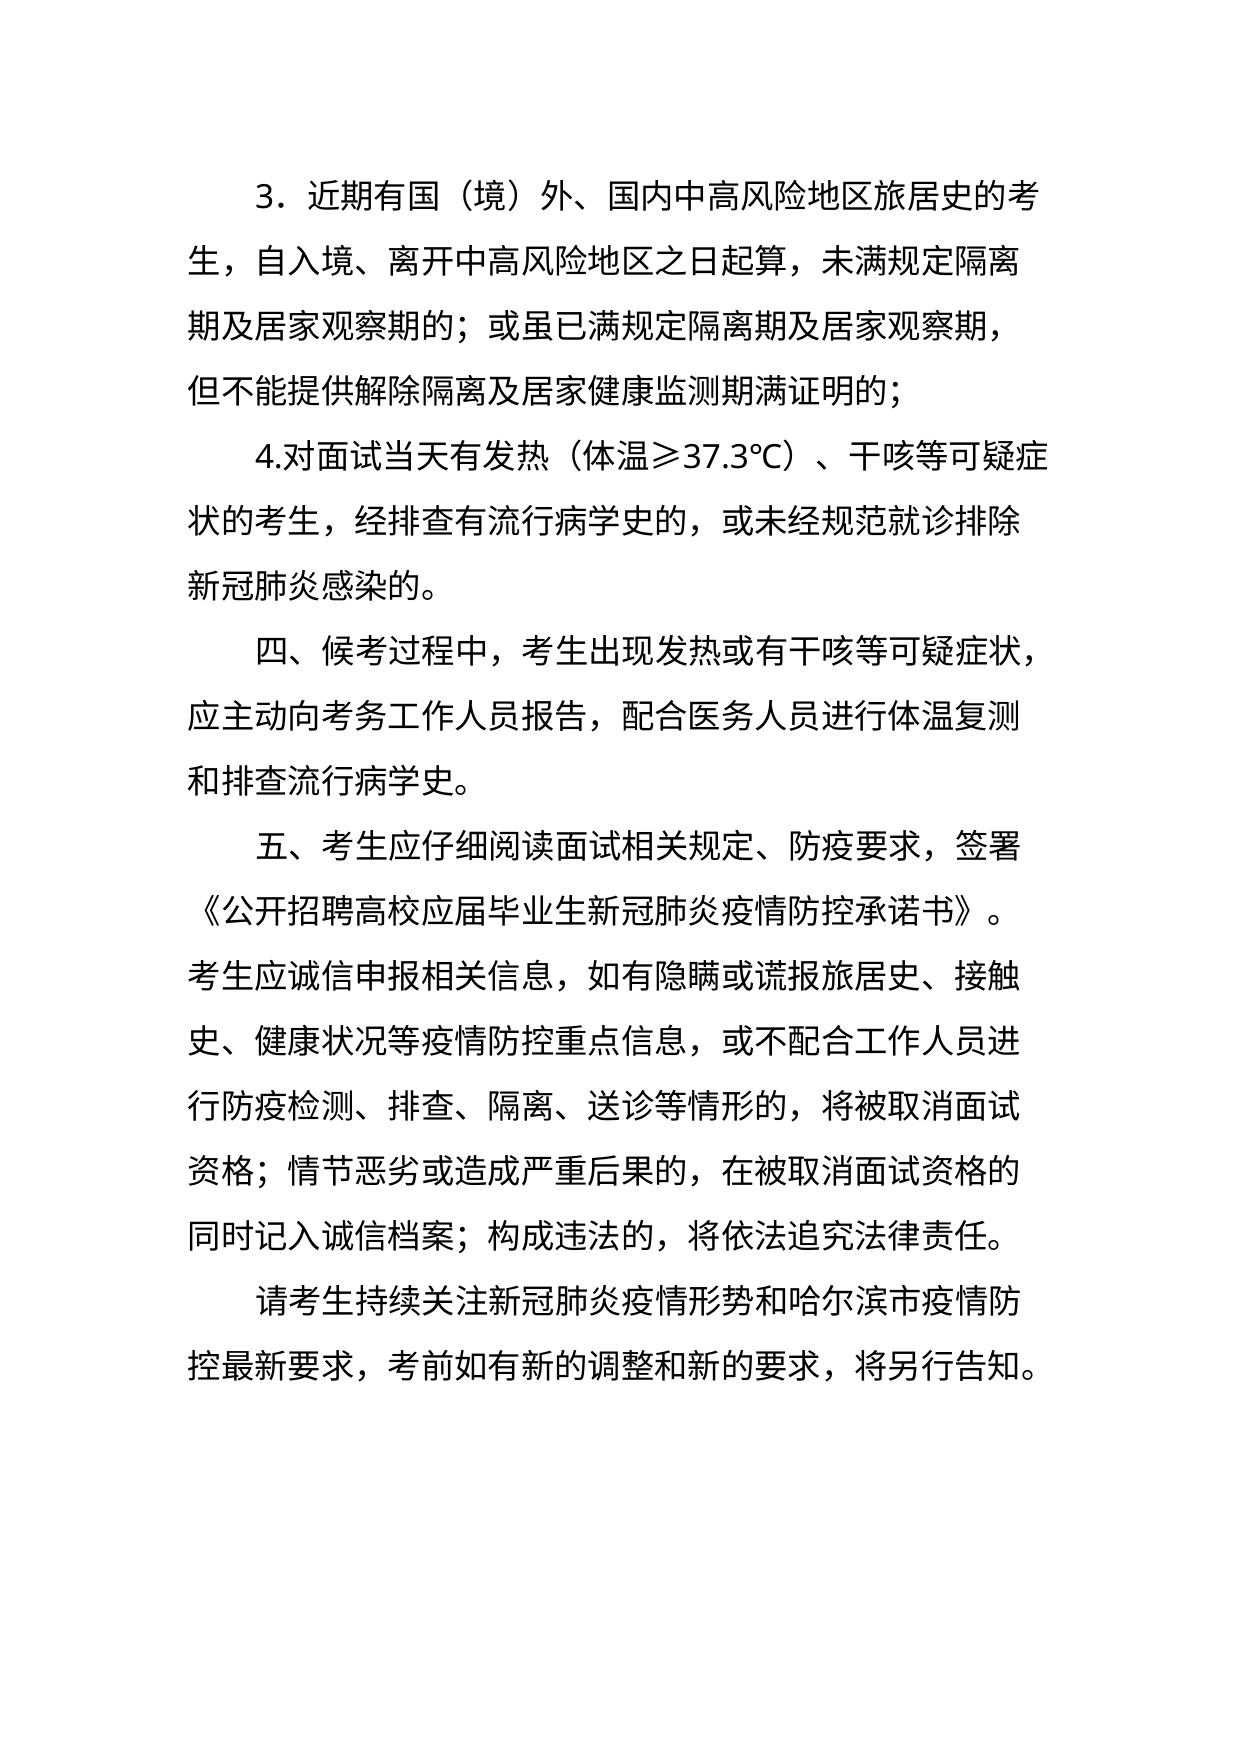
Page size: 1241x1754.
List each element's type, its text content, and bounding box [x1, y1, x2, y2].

text 4.对面试当天有发热（体温≥37.3℃）、干咳等可疑症状的考生，经排查有流行病学史的，或未经规范就诊排除新冠肺炎感染的。 [187, 422, 1053, 617]
text 五、考生应仔细阅读面试相关规定、防疫要求，签署《公开招聘高校应届毕业生新冠肺炎疫情防控承诺书》。考生应诚信申报相关信息，如有隐瞒或谎报旅居史、接触史、健康状况等疫情防控重点信息，或不配合工作人员进行防疫检测、排查、隔离、送诊等情形的，将被取消面试资格；情节恶劣或造成严重后果的，在被取消面试资格的同时记入诚信档案；构成违法的，将依法追究法律责任。 [187, 812, 1053, 1267]
text 四、候考过程中，考生出现发热或有干咳等可疑症状，应主动向考务工作人员报告，配合医务人员进行体温复测和排查流行病学史。 [187, 617, 1053, 812]
text 请考生持续关注新冠肺炎疫情形势和哈尔滨市疫情防控最新要求，考前如有新的调整和新的要求，将另行告知。 [187, 1267, 1053, 1397]
text 3．近期有国（境）外、国内中高风险地区旅居史的考生，自入境、离开中高风险地区之日起算，未满规定隔离期及居家观察期的；或虽已满规定隔离期及居家观察期，但不能提供解除隔离及居家健康监测期满证明的； [187, 162, 1053, 422]
